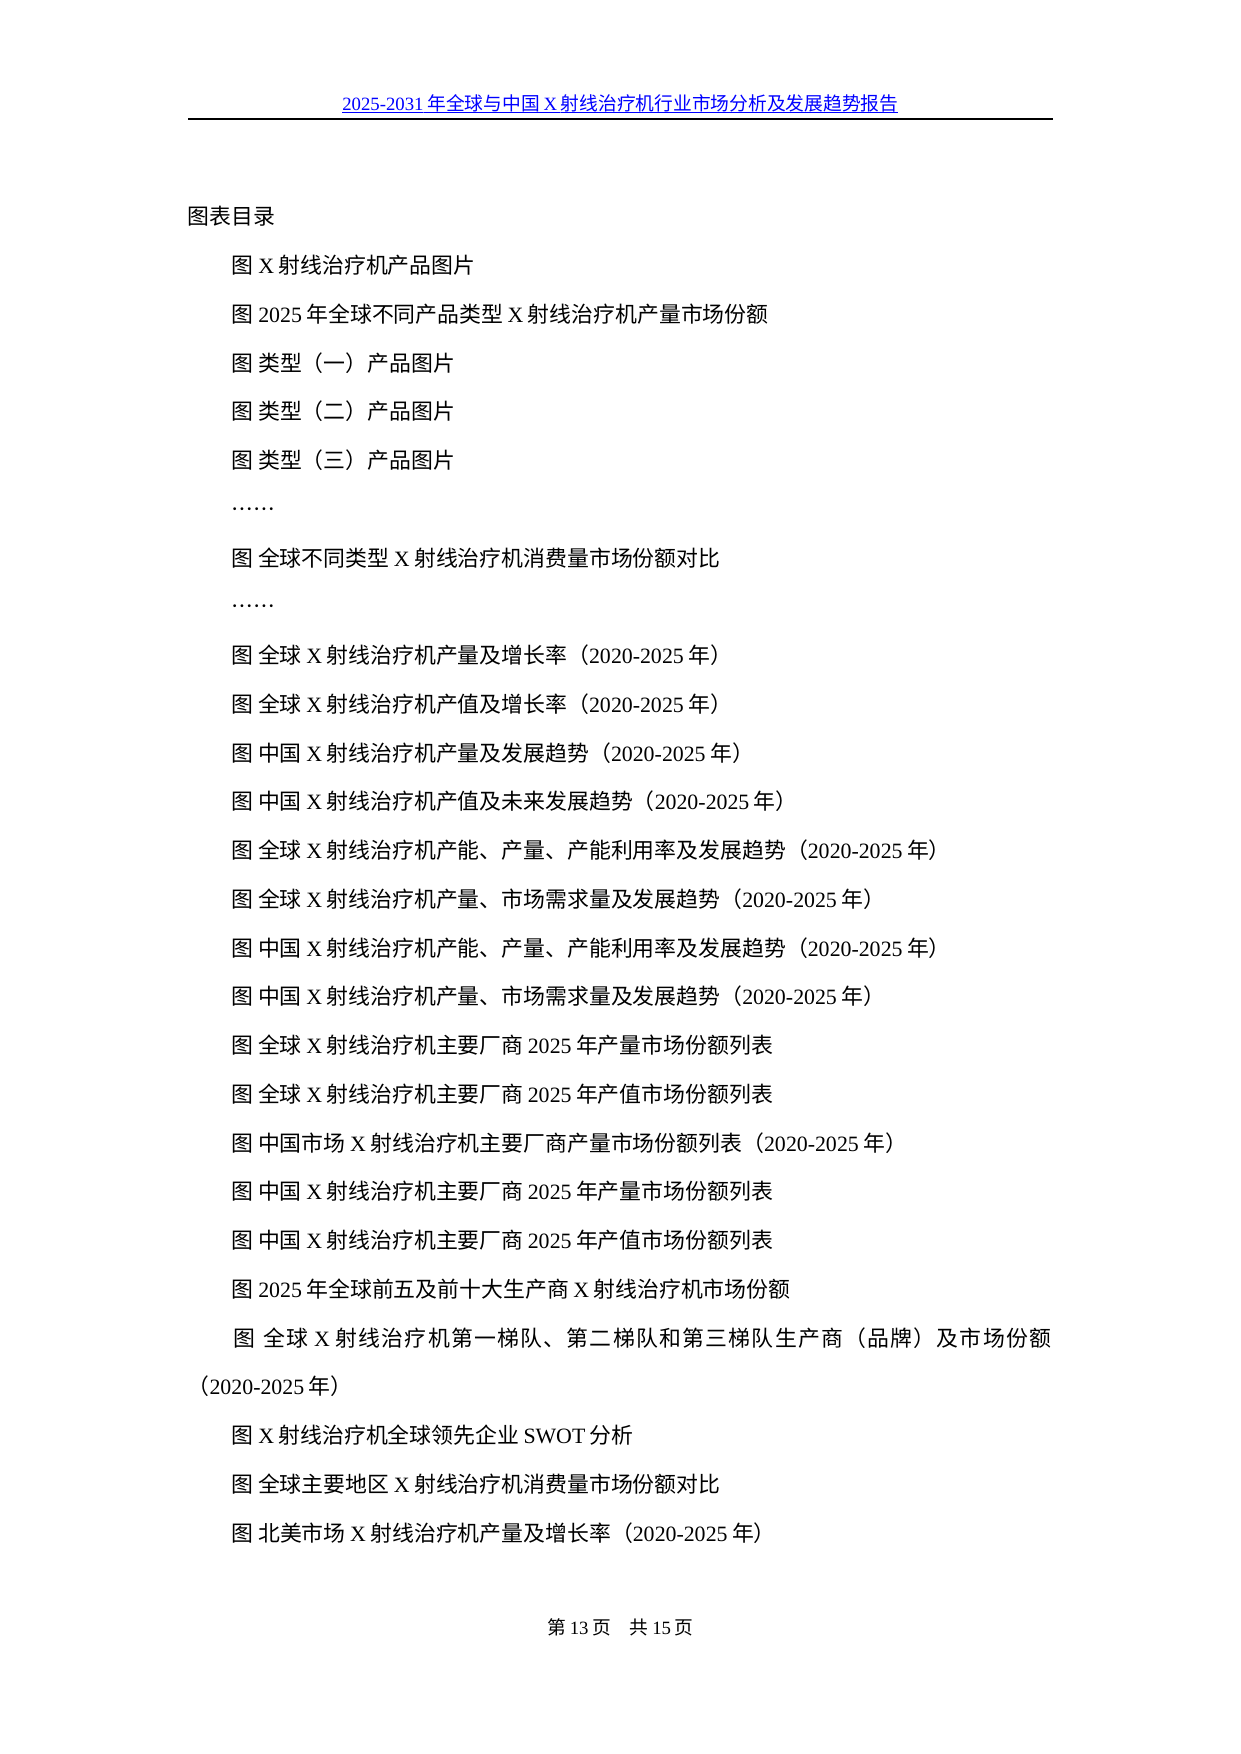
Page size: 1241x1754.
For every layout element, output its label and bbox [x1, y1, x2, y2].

text [187, 150, 1053, 1548]
